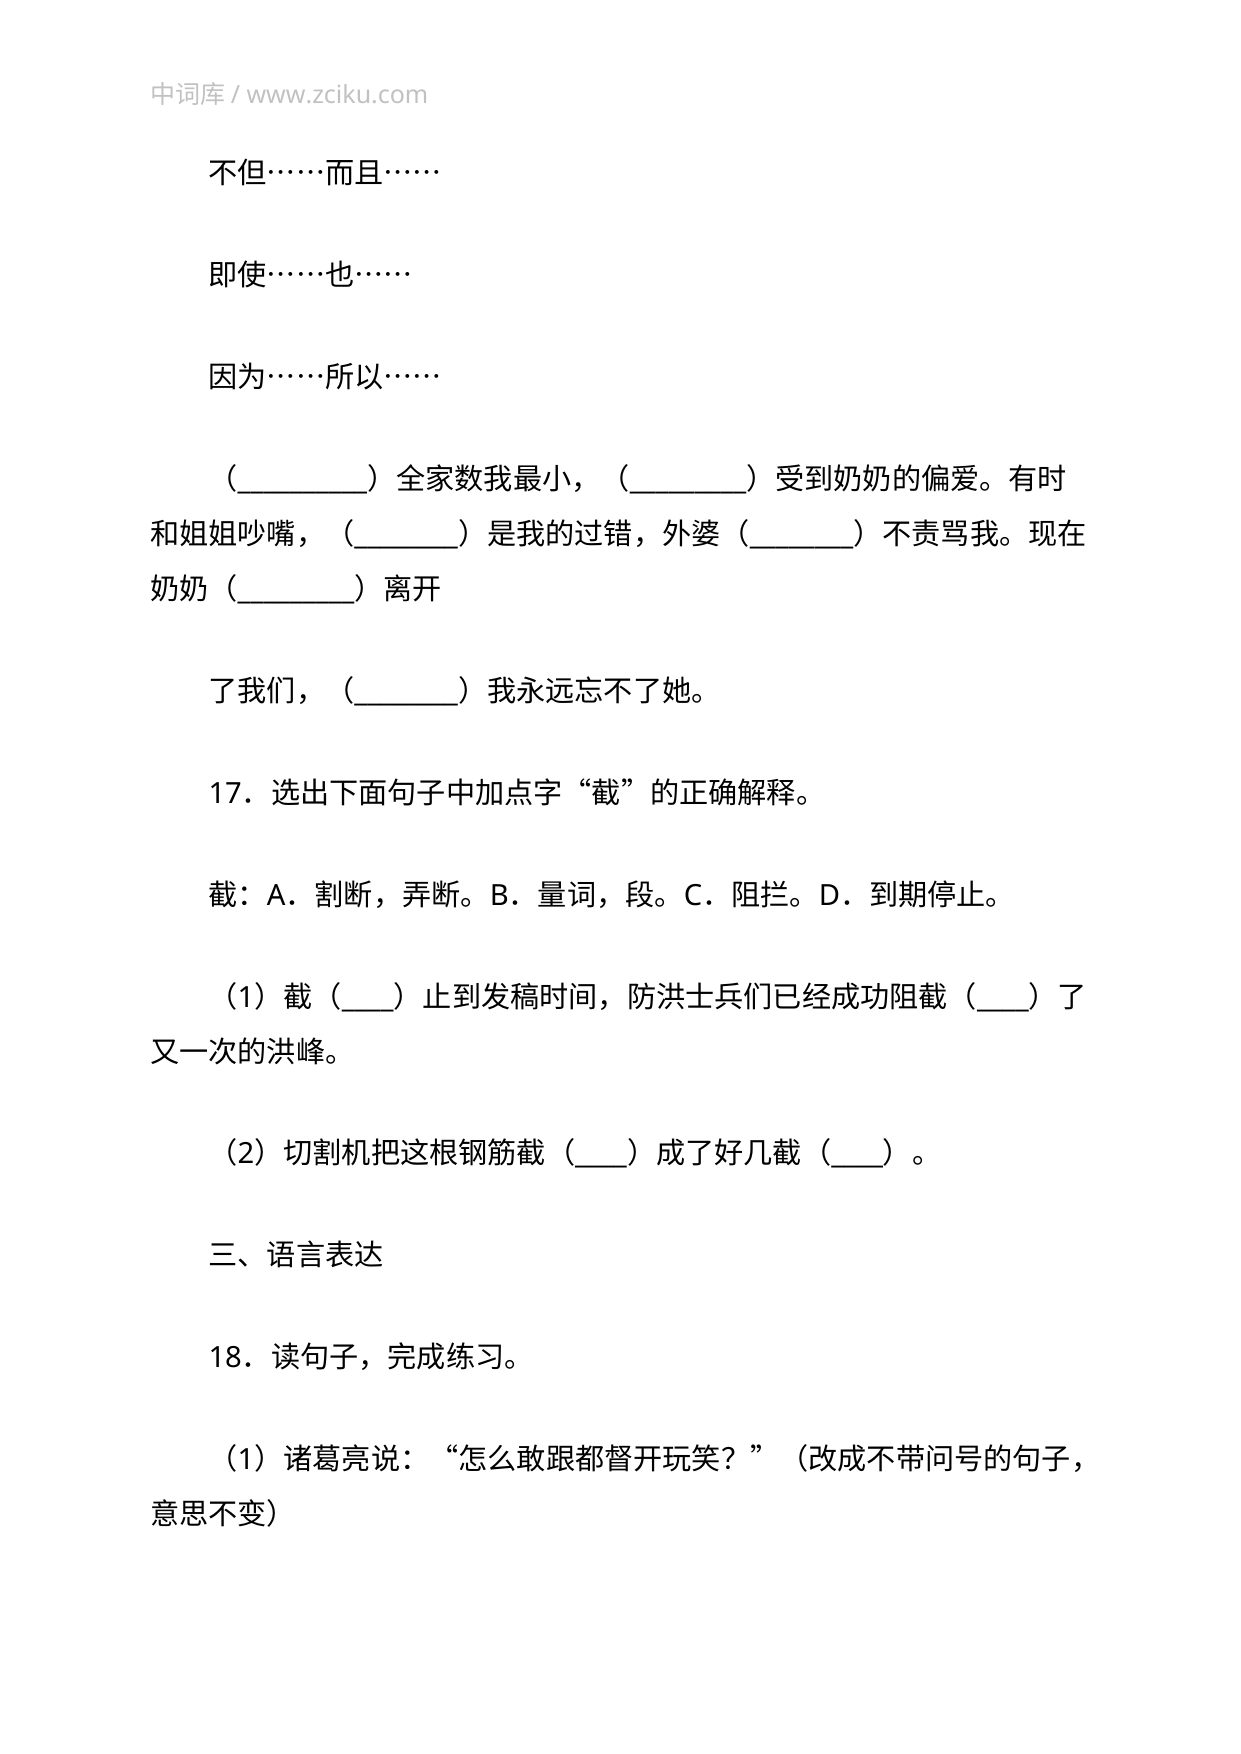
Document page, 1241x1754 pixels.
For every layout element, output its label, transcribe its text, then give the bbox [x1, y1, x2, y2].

text 三、语言表达 [150, 1232, 1090, 1274]
text （2）切割机把这根钢筋截（____）成了好几截（____）。 [150, 1130, 1090, 1172]
text 因为……所以…… [150, 353, 1090, 396]
text 即使……也…… [150, 252, 1090, 294]
text 不但……而且…… [150, 150, 1090, 192]
text （1）截（____）止到发稿时间，防洪士兵们已经成功阻截（____）了又一次的洪峰。 [150, 973, 1090, 1071]
text 截：A．割断，弄断。B．量词，段。C．阻拦。D．到期停止。 [150, 871, 1090, 914]
text 18．读句子，完成练习。 [150, 1334, 1090, 1376]
text （1）诸葛亮说：“怎么敢跟都督开玩笑？”（改成不带问号的句子，意思不变） [150, 1436, 1090, 1533]
text 了我们，（________）我永远忘不了她。 [150, 667, 1090, 710]
text 17．选出下面句子中加点字“截”的正确解释。 [150, 769, 1090, 812]
text （__________）全家数我最小，（_________）受到奶奶的偏爱。有时和姐姐吵嘴，（________）是我的过错，外婆（________）不责骂我。现在奶奶（_________）离开 [150, 455, 1090, 608]
